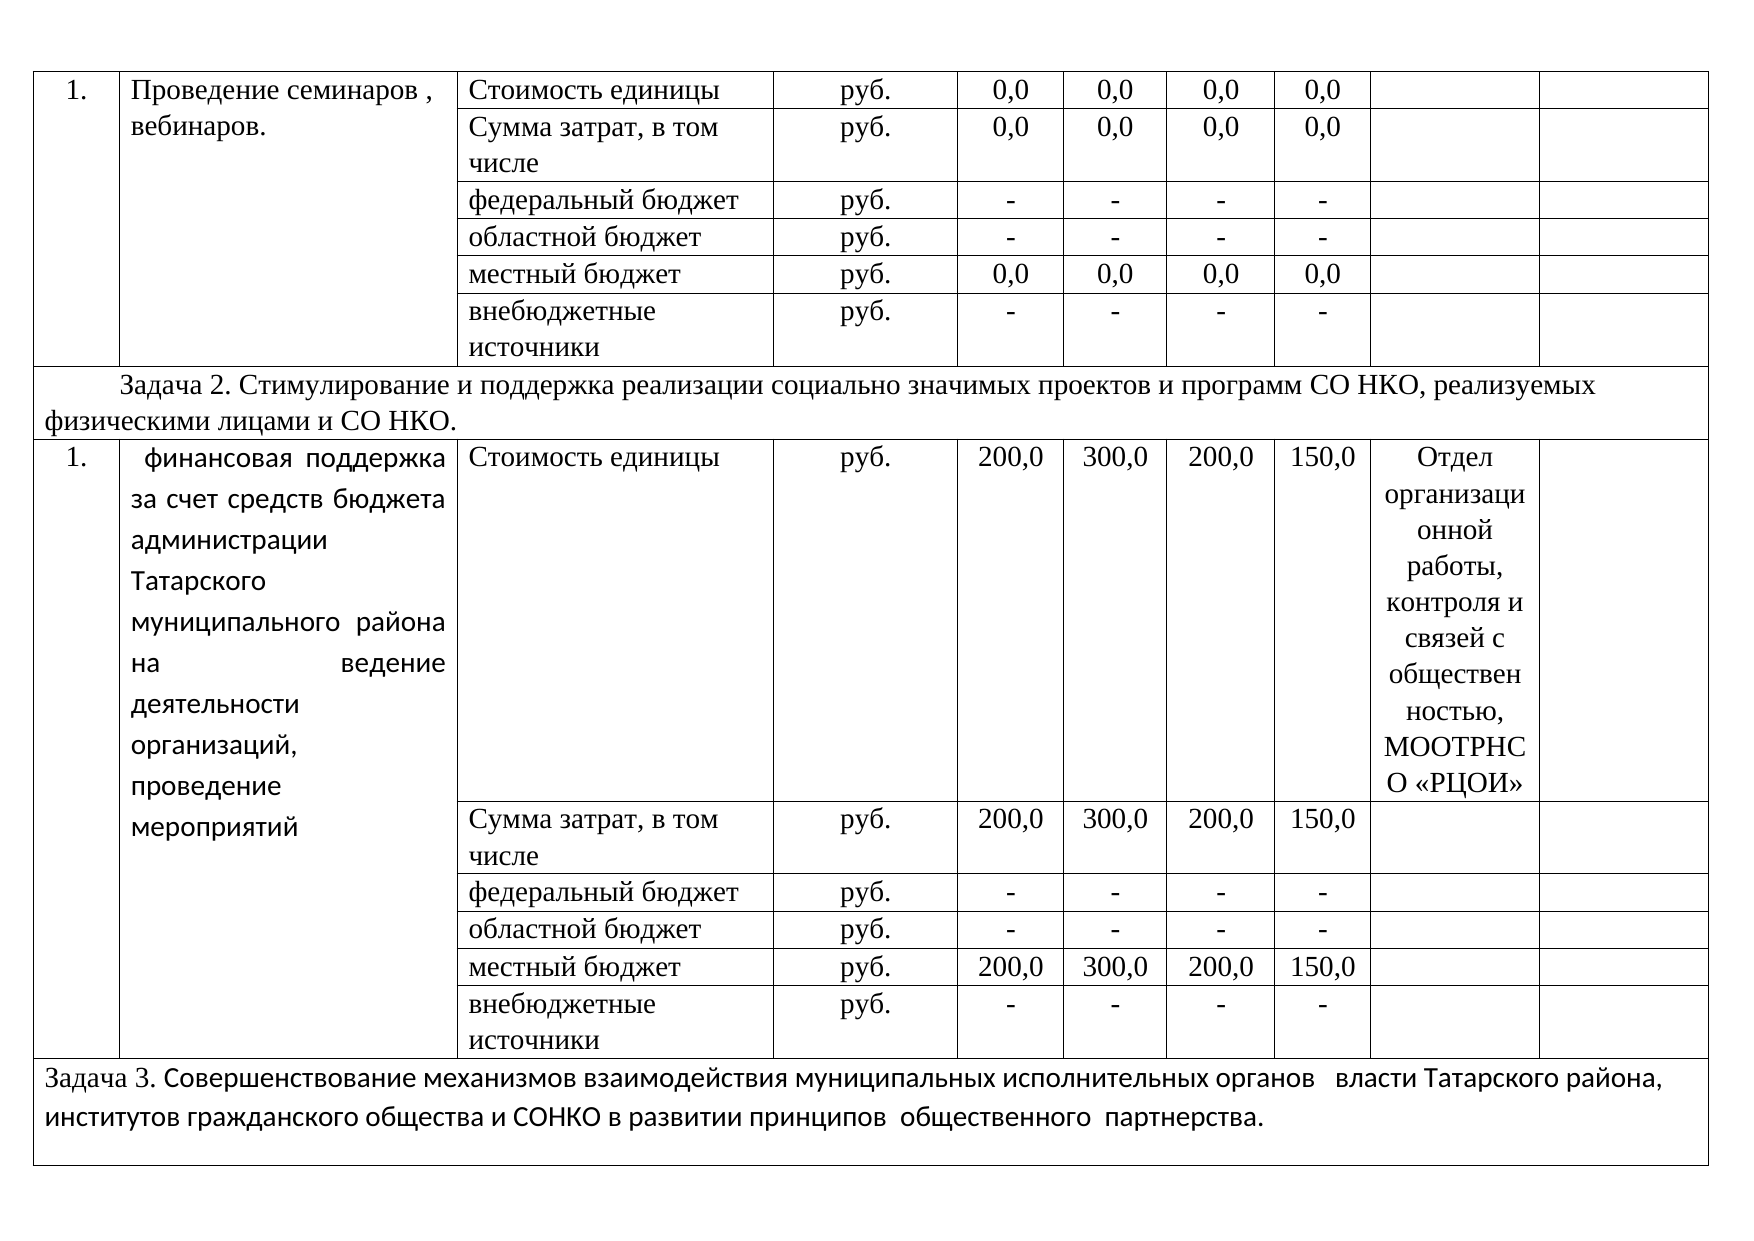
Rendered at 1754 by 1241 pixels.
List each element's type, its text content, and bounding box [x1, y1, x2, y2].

table_cell 200,0 [1167, 440, 1274, 801]
table_cell Стоимость единицы [458, 72, 773, 108]
table_cell - [1064, 182, 1166, 218]
table_cell руб. [774, 294, 957, 366]
table_cell 0,0 [1275, 109, 1370, 181]
table_cell руб. [774, 256, 957, 292]
table_cell [1371, 294, 1539, 366]
table_cell руб. [774, 440, 957, 801]
table_cell 150,0 [1275, 440, 1370, 801]
table_cell 200,0 [1167, 802, 1274, 873]
table_cell внебюджетные источники [458, 294, 773, 366]
table_cell - [1064, 219, 1166, 255]
table_cell руб. [774, 912, 957, 948]
table_cell [1371, 72, 1539, 108]
table_cell 0,0 [1167, 109, 1274, 181]
table_cell - [1064, 986, 1166, 1058]
table_cell 0,0 [1275, 256, 1370, 292]
table_cell 0,0 [1167, 72, 1274, 108]
table_cell 200,0 [1167, 949, 1274, 985]
table_cell [1371, 802, 1539, 873]
table_cell 300,0 [1064, 949, 1166, 985]
table_cell внебюджетные источники [458, 986, 773, 1058]
table_cell - [958, 874, 1063, 911]
table_cell [1540, 986, 1708, 1058]
table_cell - [1167, 182, 1274, 218]
table_cell руб. [774, 182, 957, 218]
table_cell Сумма затрат, в том числе [458, 802, 773, 873]
table_cell руб. [774, 949, 957, 985]
table_cell [1371, 912, 1539, 948]
table_cell [1371, 874, 1539, 911]
table_cell - [1275, 912, 1370, 948]
table_cell руб. [774, 802, 957, 873]
table_cell - [958, 219, 1063, 255]
table_cell руб. [774, 109, 957, 181]
table_cell [1371, 949, 1539, 985]
table_cell 0,0 [1167, 256, 1274, 292]
table_cell местный бюджет [458, 949, 773, 985]
table_cell [1540, 912, 1708, 948]
table_cell 1. [34, 72, 119, 366]
table_cell 0,0 [1064, 256, 1166, 292]
table_cell - [1167, 294, 1274, 366]
table_cell - [1167, 986, 1274, 1058]
table_cell Проведение семинаров , вебинаров. [120, 72, 457, 366]
table_cell 200,0 [958, 440, 1063, 801]
table_cell финансовая поддержка за счет средств бюджета администрации Татарского муниципального района на ведение деятельности организаций, проведение мероприятий [120, 440, 457, 1058]
table_cell федеральный бюджет [458, 182, 773, 218]
table_cell [1371, 986, 1539, 1058]
table_cell 0,0 [1064, 72, 1166, 108]
table_cell руб. [774, 219, 957, 255]
table_cell [1540, 219, 1708, 255]
table_cell 1. [34, 440, 119, 1058]
table_cell 300,0 [1064, 802, 1166, 873]
table_cell областной бюджет [458, 219, 773, 255]
table_cell руб. [774, 874, 957, 911]
table_cell местный бюджет [458, 256, 773, 292]
table_cell - [1275, 294, 1370, 366]
table_cell 150,0 [1275, 949, 1370, 985]
table_cell - [1275, 874, 1370, 911]
table_cell - [1064, 294, 1166, 366]
table_cell 200,0 [958, 802, 1063, 873]
table_cell областной бюджет [458, 912, 773, 948]
table_cell [1371, 182, 1539, 218]
table_cell 0,0 [958, 109, 1063, 181]
table_cell - [1275, 219, 1370, 255]
table_cell [1540, 440, 1708, 801]
table_cell Отдел организационной работы, контроля и связей с общественностью, МООТРНСО «РЦОИ» [1371, 440, 1539, 801]
table_cell [1540, 256, 1708, 292]
table_cell Стоимость единицы [458, 440, 773, 801]
table_cell 0,0 [958, 256, 1063, 292]
table_cell 0,0 [1064, 109, 1166, 181]
table_cell - [1275, 986, 1370, 1058]
table_cell - [1167, 912, 1274, 948]
table_cell - [1064, 912, 1166, 948]
table_cell Сумма затрат, в том числе [458, 109, 773, 181]
table_cell 0,0 [1275, 72, 1370, 108]
table_cell Задача 3. Совершенствование механизмов взаимодействия муниципальных исполнительных органов власти Татарского района, институтов гражданского общества и СОНКО в развитии принципов общественного партнерства. [34, 1059, 1708, 1164]
table_cell [1371, 109, 1539, 181]
table_cell [1540, 72, 1708, 108]
table_cell - [958, 294, 1063, 366]
table_cell - [1167, 219, 1274, 255]
table_cell [1540, 182, 1708, 218]
table_cell [1371, 219, 1539, 255]
table_cell 300,0 [1064, 440, 1166, 801]
table_cell [1540, 802, 1708, 873]
table_cell руб. [774, 986, 957, 1058]
table_cell - [958, 912, 1063, 948]
table_cell - [958, 182, 1063, 218]
table_cell [1540, 949, 1708, 985]
table_cell - [1064, 874, 1166, 911]
table_cell 0,0 [958, 72, 1063, 108]
table_cell Задача 2. Стимулирование и поддержка реализации социально значимых проектов и программ СО НКО, реализуемых физическими лицами и СО НКО. [34, 367, 1708, 438]
table_cell [1540, 874, 1708, 911]
table_cell [1540, 109, 1708, 181]
table_cell 200,0 [958, 949, 1063, 985]
table_cell - [958, 986, 1063, 1058]
table_cell руб. [774, 72, 957, 108]
table_cell федеральный бюджет [458, 874, 773, 911]
table_cell [1371, 256, 1539, 292]
table_cell [1540, 294, 1708, 366]
table_cell 150,0 [1275, 802, 1370, 873]
table_cell - [1275, 182, 1370, 218]
table_cell - [1167, 874, 1274, 911]
